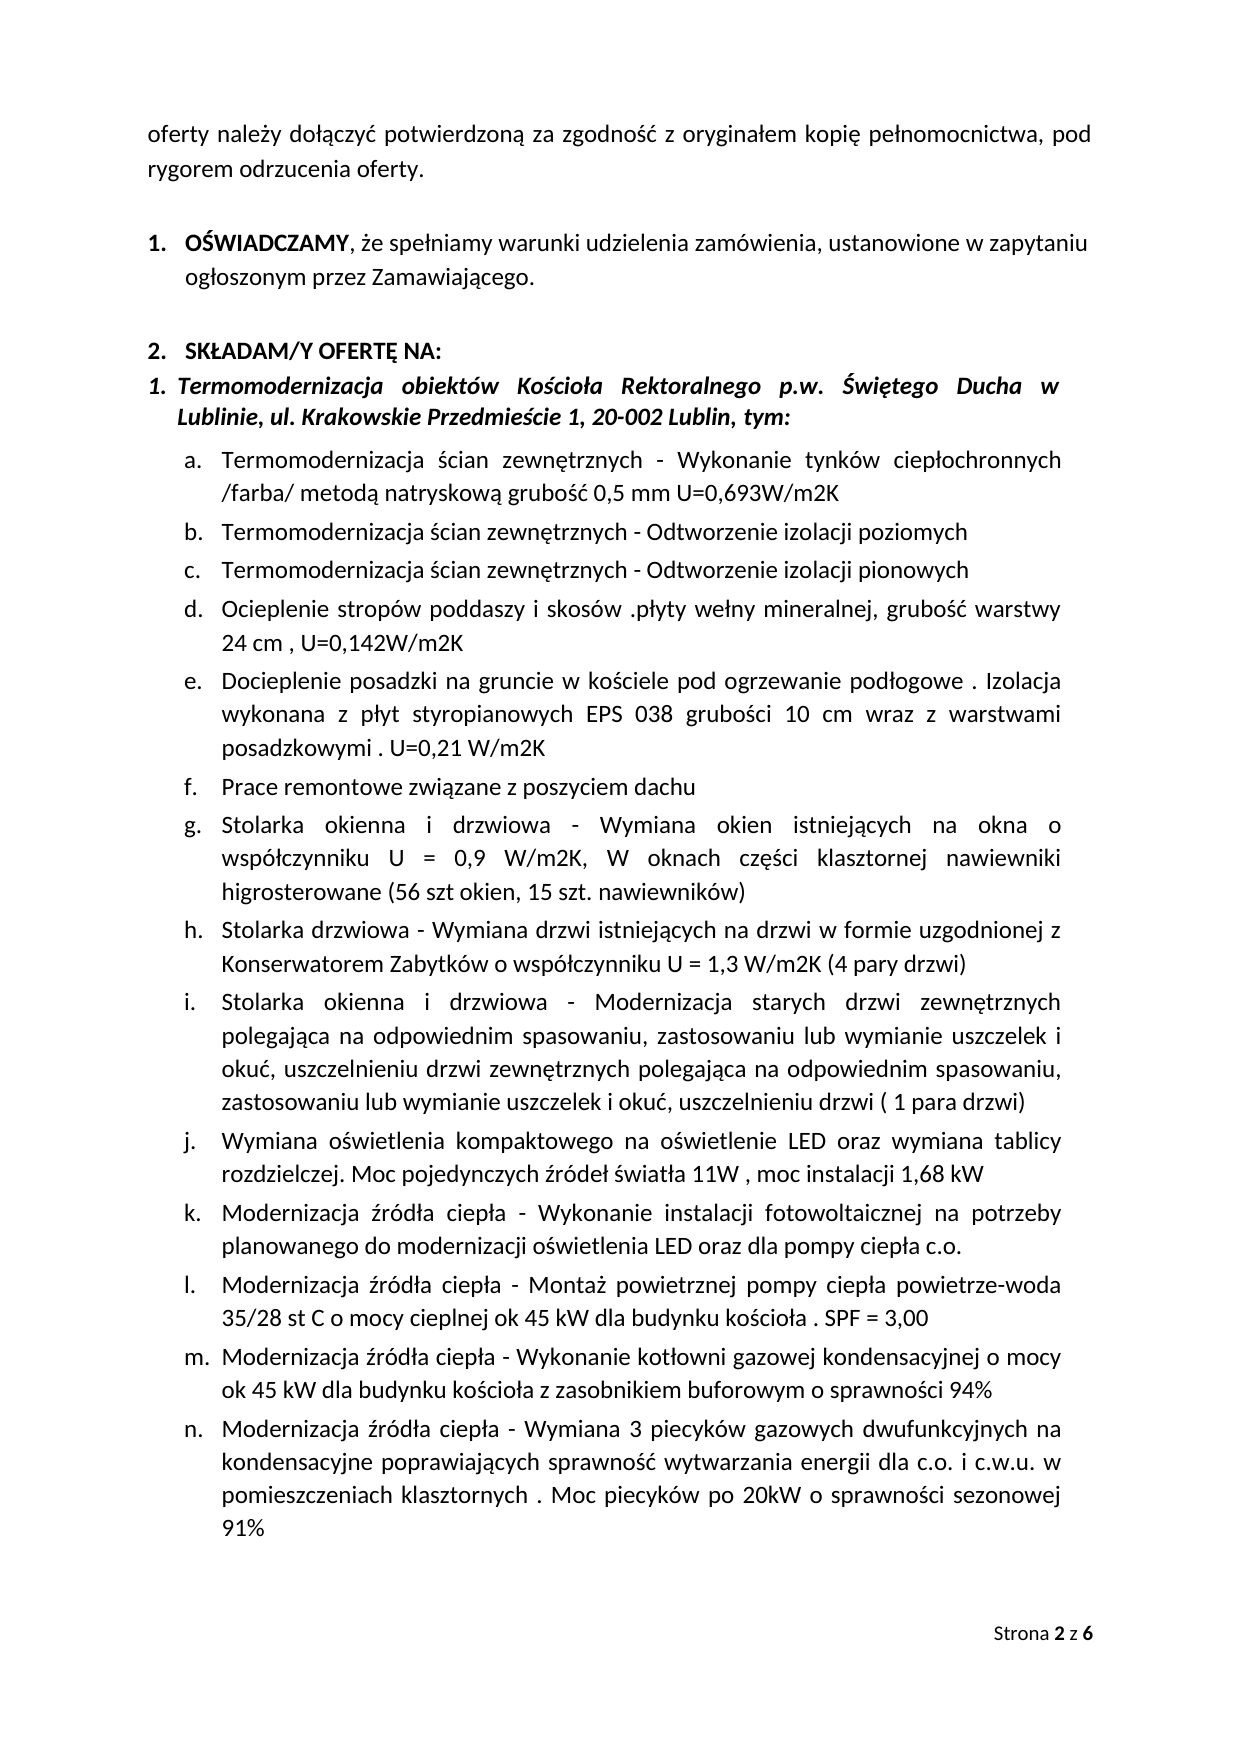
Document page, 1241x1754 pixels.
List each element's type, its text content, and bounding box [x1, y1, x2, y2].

list OŚWIADCZAMY, że spełniamy warunki udzielenia zamówienia, ustanowione w zapytaniu ogłoszonym przez Zamawiającego. [147, 227, 1093, 292]
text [147, 118, 1093, 184]
list Modernizacja źródła ciepła - Montaż powietrznej pompy ciepła powietrze-woda 35/28 st C o mocy cieplnej ok 45 kW dla budynku kościoła . SPF = 3,00 [184, 1269, 1062, 1333]
list Modernizacja źródła ciepła - Wymiana 3 piecyków gazowych dwufunkcyjnych na kondensacyjne poprawiających sprawność wytwarzania energii dla c.o. i c.w.u. w pomieszczeniach klasztornych . Moc piecyków po 20kW o sprawności sezonowej 91% [184, 1413, 1062, 1543]
list Prace remontowe związane z poszyciem dachu [184, 771, 1062, 801]
list Stolarka drzwiowa - Wymiana drzwi istniejących na drzwi w formie uzgodnionej z Konserwatorem Zabytków o współczynniku U = 1,3 W/m2K (4 pary drzwi) [184, 914, 1062, 978]
list Termomodernizacja ścian zewnętrznych - Odtworzenie izolacji pionowych [184, 555, 1062, 585]
list Stolarka okienna i drzwiowa - Modernizacja starych drzwi zewnętrznych polegająca na odpowiednim spasowaniu, zastosowaniu lub wymianie uszczelek i okuć, uszczelnieniu drzwi zewnętrznych polegająca na odpowiednim spasowaniu, zastosowaniu lub wymianie uszczelek i okuć, uszczelnieniu drzwi ( 1 para drzwi) [184, 987, 1062, 1117]
list Docieplenie posadzki na gruncie w kościele pod ogrzewanie podłogowe . Izolacja wykonana z płyt styropianowych EPS 038 grubości 10 cm wraz z warstwami posadzkowymi . U=0,21 W/m2K [184, 665, 1062, 762]
list Wymiana oświetlenia kompaktowego na oświetlenie LED oraz wymiana tablicy rozdzielczej. Moc pojedynczych źródeł światła 11W , moc instalacji 1,68 kW [184, 1125, 1062, 1189]
list Modernizacja źródła ciepła - Wykonanie instalacji fotowoltaicznej na potrzeby planowanego do modernizacji oświetlenia LED oraz dla pompy ciepła c.o. [184, 1197, 1062, 1261]
list Modernizacja źródła ciepła - Wykonanie kotłowni gazowej kondensacyjnej o mocy ok 45 kW dla budynku kościoła z zasobnikiem buforowym o sprawności 94% [184, 1341, 1062, 1405]
list Stolarka okienna i drzwiowa - Wymiana okien istniejących na okna o współczynniku U = 0,9 W/m2K, W oknach części klasztornej nawiewniki higrosterowane (56 szt okien, 15 szt. nawiewników) [184, 809, 1062, 906]
list Termomodernizacja obiektów Kościoła Rektoralnego p.w. Świętego Ducha w Lublinie, ul. Krakowskie Przedmieście 1, 20-002 Lublin, tym: [147, 370, 1062, 431]
list Termomodernizacja ścian zewnętrznych - Odtworzenie izolacji poziomych [184, 516, 1062, 546]
list Ocieplenie stropów poddaszy i skosów .płyty wełny mineralnej, grubość warstwy 24 cm , U=0,142W/m2K [184, 593, 1062, 657]
list Termomodernizacja ścian zewnętrznych - Wykonanie tynków ciepłochronnych /farba/ metodą natryskową grubość 0,5 mm U=0,693W/m2K [184, 444, 1062, 508]
list SKŁADAM/Y OFERTĘ NA: [147, 335, 1093, 365]
